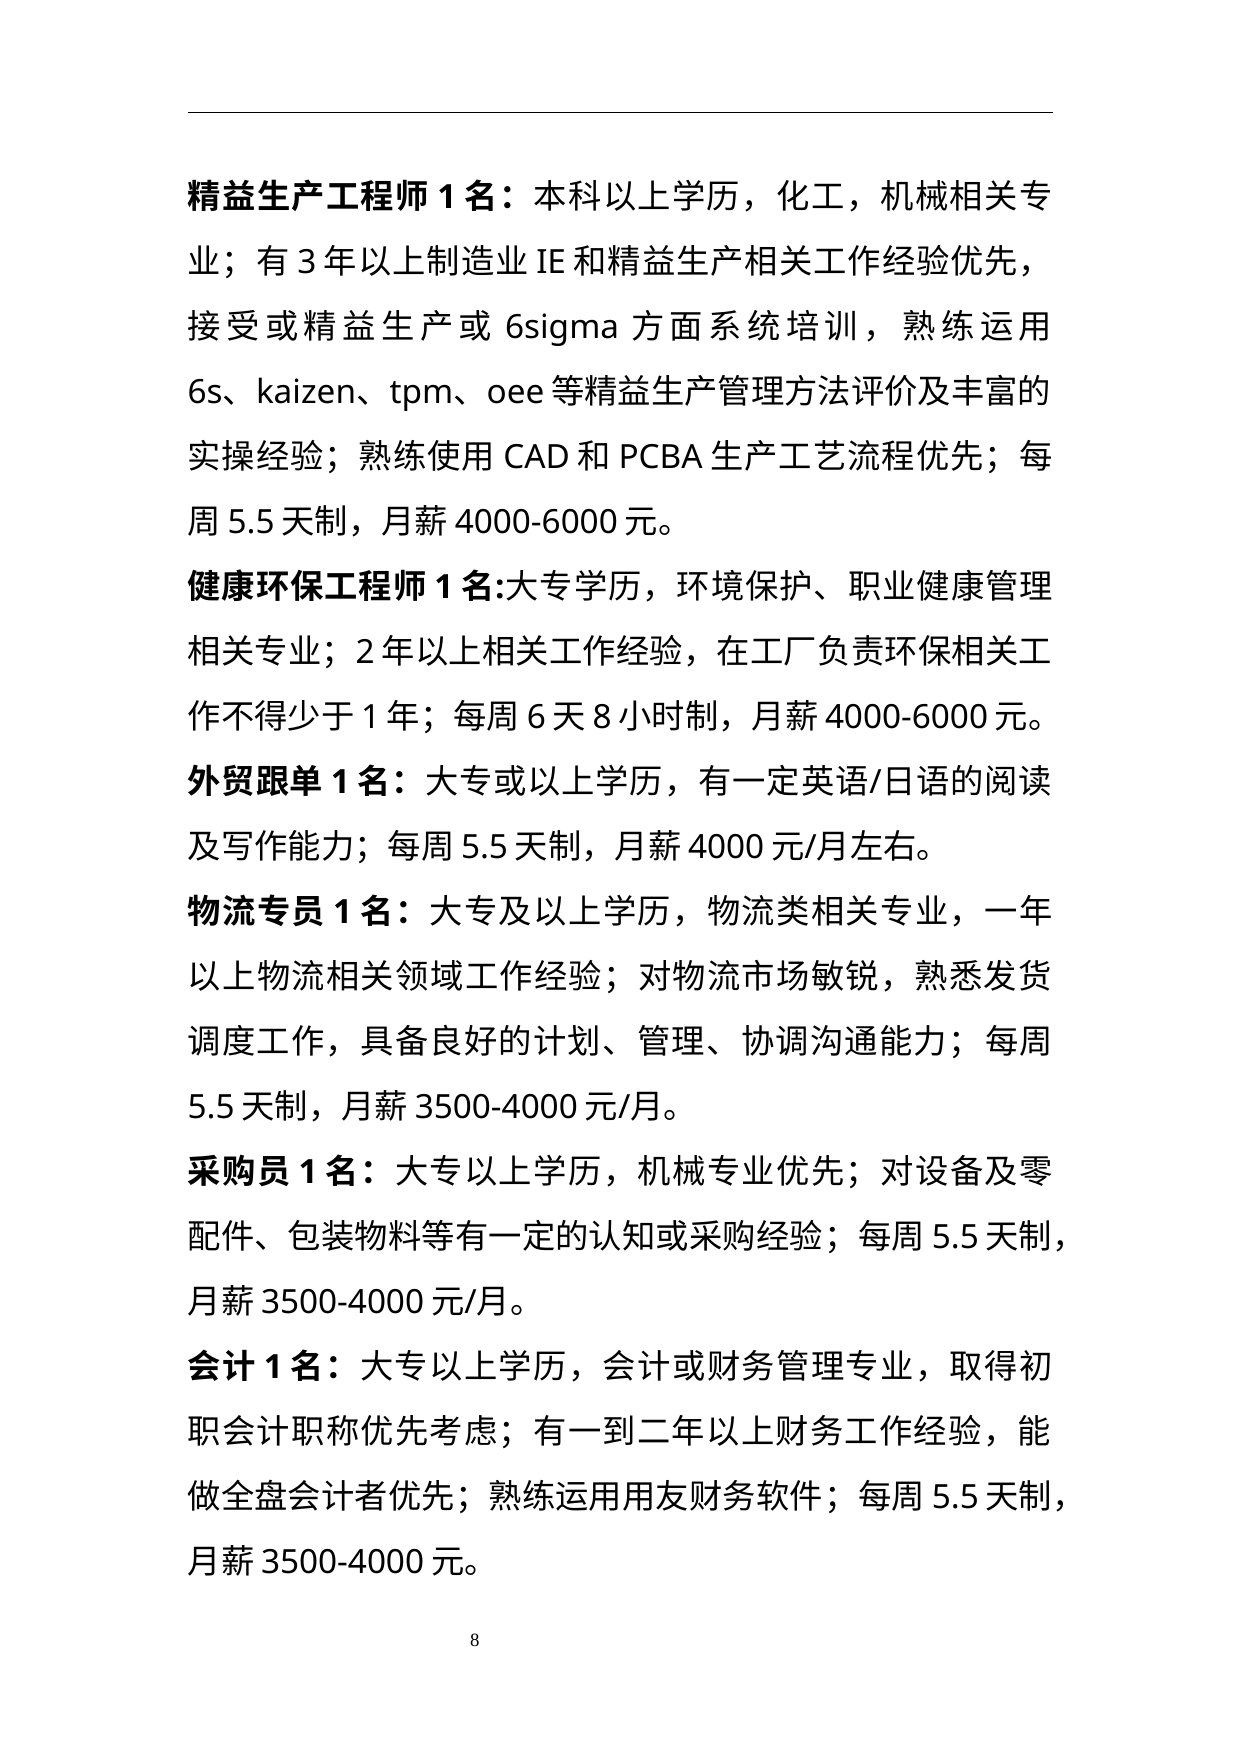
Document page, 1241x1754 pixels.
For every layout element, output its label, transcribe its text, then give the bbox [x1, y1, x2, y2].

text 物流专员1名：大专及以上学历，物流类相关专业，一年以上物流相关领域工作经验；对物流市场敏锐，熟悉发货调度工作，具备良好的计划、管理、协调沟通能力；每周5.5天制，月薪3500-4000元/月。 [187, 877, 1053, 1137]
text 会计1名：大专以上学历，会计或财务管理专业，取得初职会计职称优先考虑；有一到二年以上财务工作经验，能做全盘会计者优先；熟练运用用友财务软件；每周5.5天制，月薪3500-4000元。 [187, 1332, 1053, 1592]
text 精益生产工程师1名：本科以上学历，化工，机械相关专业；有3年以上制造业IE和精益生产相关工作经验优先，接受或精益生产或6sigma方面系统培训，熟练运用6s、kaizen、tpm、oee等精益生产管理方法评价及丰富的实操经验；熟练使用CAD和PCBA生产工艺流程优先；每周5.5天制，月薪4000-6000元。 [187, 162, 1053, 552]
text 采购员1名：大专以上学历，机械专业优先；对设备及零配件、包装物料等有一定的认知或采购经验；每周5.5天制，月薪3500-4000元/月。 [187, 1137, 1053, 1332]
text 外贸跟单1名：大专或以上学历，有一定英语/日语的阅读及写作能力；每周5.5天制，月薪4000元/月左右。 [187, 747, 1053, 877]
text 健康环保工程师1名:大专学历，环境保护、职业健康管理相关专业；2年以上相关工作经验，在工厂负责环保相关工作不得少于1年；每周6天8小时制，月薪4000-6000元。 [187, 552, 1053, 747]
